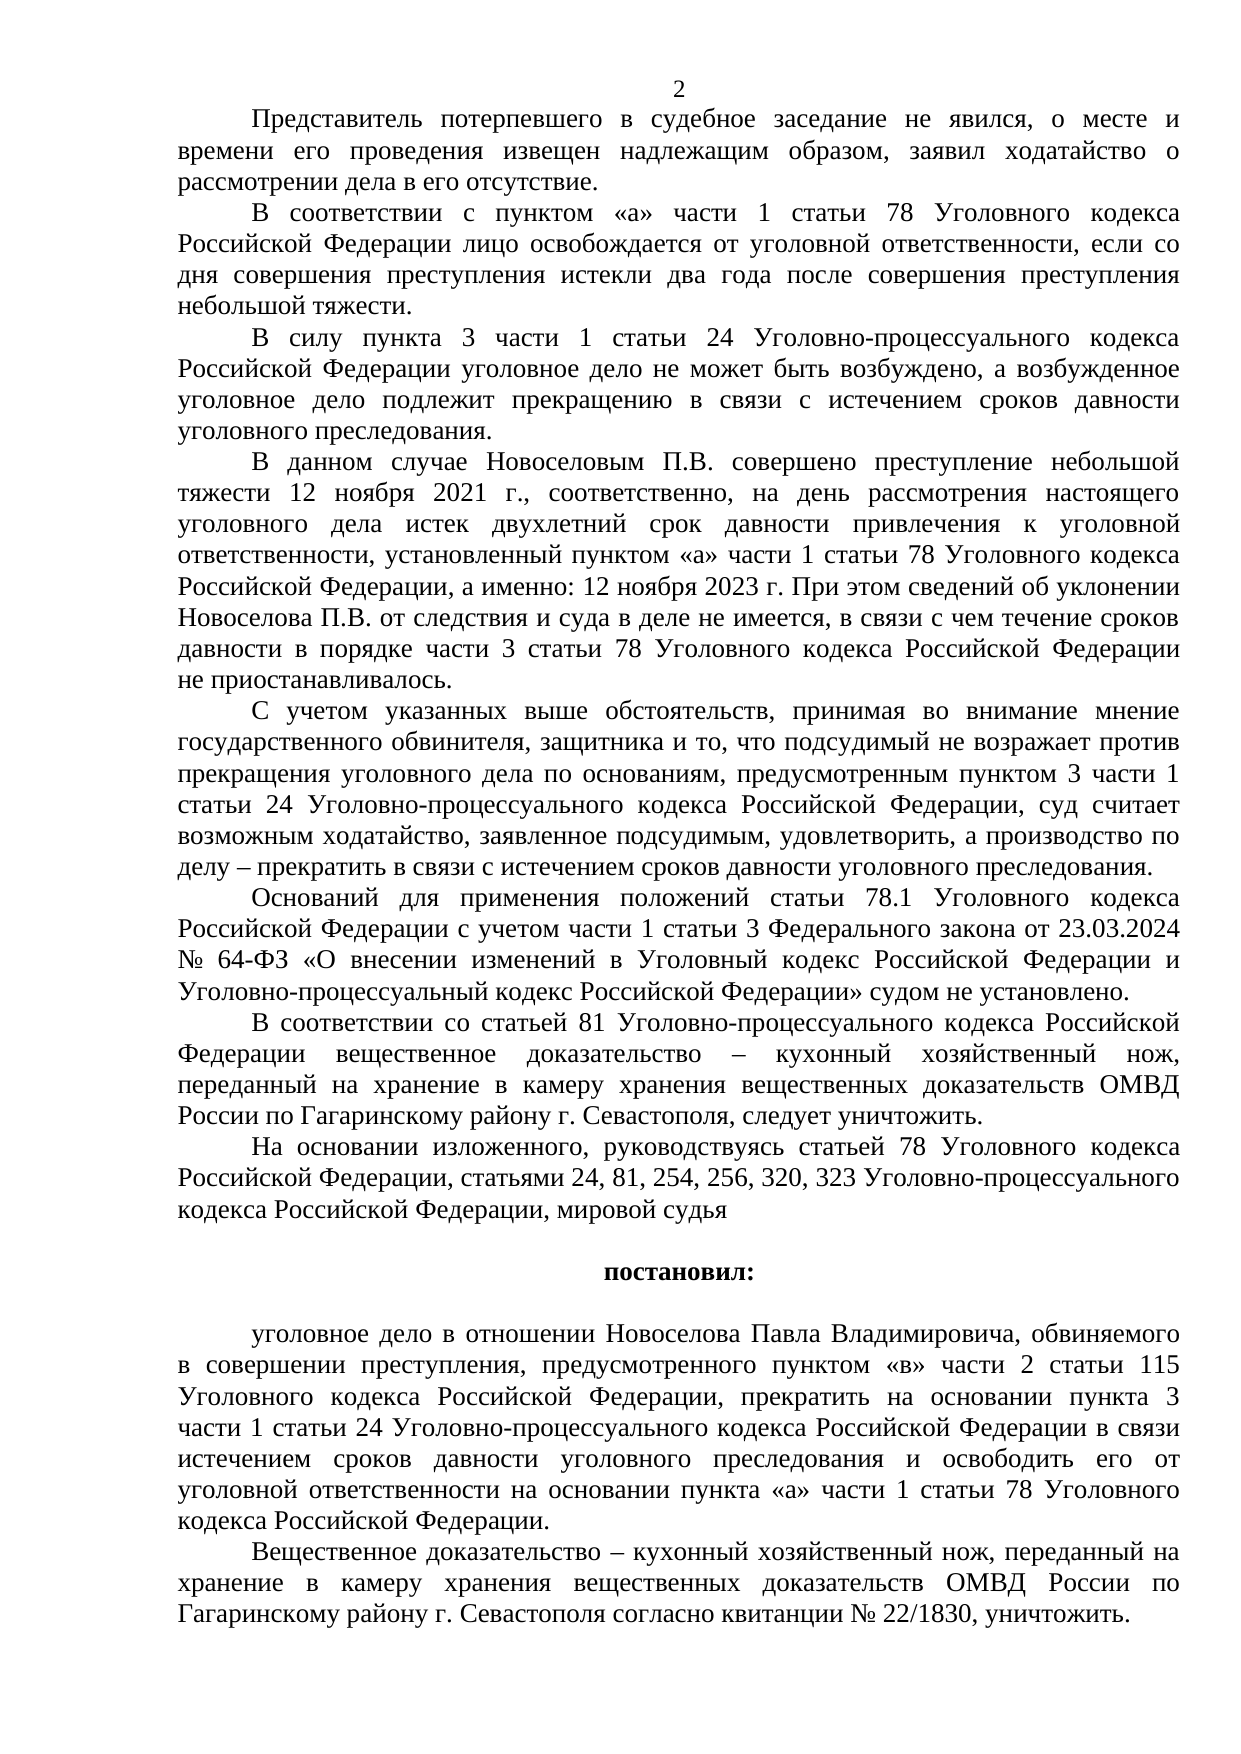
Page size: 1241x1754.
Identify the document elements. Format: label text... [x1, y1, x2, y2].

text В соответствии со статьей 81 Уголовно-процессуального кодекса Российской Федерации вещественное доказательство – кухонный хозяйственный нож, переданный на хранение в камеру хранения вещественных доказательств ОМВД России по Гагаринскому району г. Севастополя, следует уничтожить. [177, 1006, 1181, 1130]
text уголовное дело в отношении Новоселова Павла Владимировича, обвиняемого в совершении преступления, предусмотренного пунктом «в» части 2 статьи 115 Уголовного кодекса Российской Федерации, прекратить на основании пункта 3 части 1 статьи 24 Уголовно-процессуального кодекса Российской Федерации в связи истечением сроков давности уголовного преследования и освободить его от уголовной ответственности на основании пункта «а» части 1 статьи 78 Уголовного кодекса Российской Федерации. [177, 1317, 1181, 1535]
text Вещественное доказательство – кухонный хозяйственный нож, переданный на хранение в камеру хранения вещественных доказательств ОМВД России по Гагаринскому району г. Севастополя согласно квитанции № 22/1830, уничтожить. [177, 1535, 1181, 1629]
text На основании изложенного, руководствуясь статьей 78 Уголовного кодекса Российской Федерации, статьями 24, 81, 254, 256, 320, 323 Уголовно-процессуального кодекса Российской Федерации, мировой судья [177, 1130, 1181, 1224]
text В соответствии с пунктом «а» части 1 статьи 78 Уголовного кодекса Российской Федерации лицо освобождается от уголовной ответственности, если со дня совершения преступления истекли два года после совершения преступления небольшой тяжести. [177, 196, 1181, 321]
text Представитель потерпевшего в судебное заседание не явился, о месте и времени его проведения извещен надлежащим образом, заявил ходатайство о рассмотрении дела в его отсутствие. [177, 103, 1181, 196]
text Оснований для применения положений статьи 78.1 Уголовного кодекса Российской Федерации с учетом части 1 статьи 3 Федерального закона от 23.03.2024 № 64-ФЗ «О внесении изменений в Уголовный кодекс Российской Федерации и Уголовно-процессуальный кодекс Российской Федерации» судом не установлено. [177, 881, 1181, 1006]
text постановил: [177, 1255, 1181, 1286]
text С учетом указанных выше обстоятельств, принимая во внимание мнение государственного обвинителя, защитника и то, что подсудимый не возражает против прекращения уголовного дела по основаниям, предусмотренным пунктом 3 части 1 статьи 24 Уголовно-процессуального кодекса Российской Федерации, суд считает возможным ходатайство, заявленное подсудимым, удовлетворить, а производство по делу – прекратить в связи с истечением сроков давности уголовного преследования. [177, 694, 1181, 881]
text В данном случае Новоселовым П.В. совершено преступление небольшой тяжести 12 ноября 2021 г., соответственно, на день рассмотрения настоящего уголовного дела истек двухлетний срок давности привлечения к уголовной ответственности, установленный пунктом «а» части 1 статьи 78 Уголовного кодекса Российской Федерации, а именно: 12 ноября 2023 г. При этом сведений об уклонении Новоселова П.В. от следствия и суда в деле не имеется, в связи с чем течение сроков давности в порядке части 3 статьи 78 Уголовного кодекса Российской Федерации не приостанавливалось. [177, 445, 1181, 694]
text В силу пункта 3 части 1 статьи 24 Уголовно-процессуального кодекса Российской Федерации уголовное дело не может быть возбуждено, а возбужденное уголовное дело подлежит прекращению в связи с истечением сроков давности уголовного преследования. [177, 321, 1181, 445]
